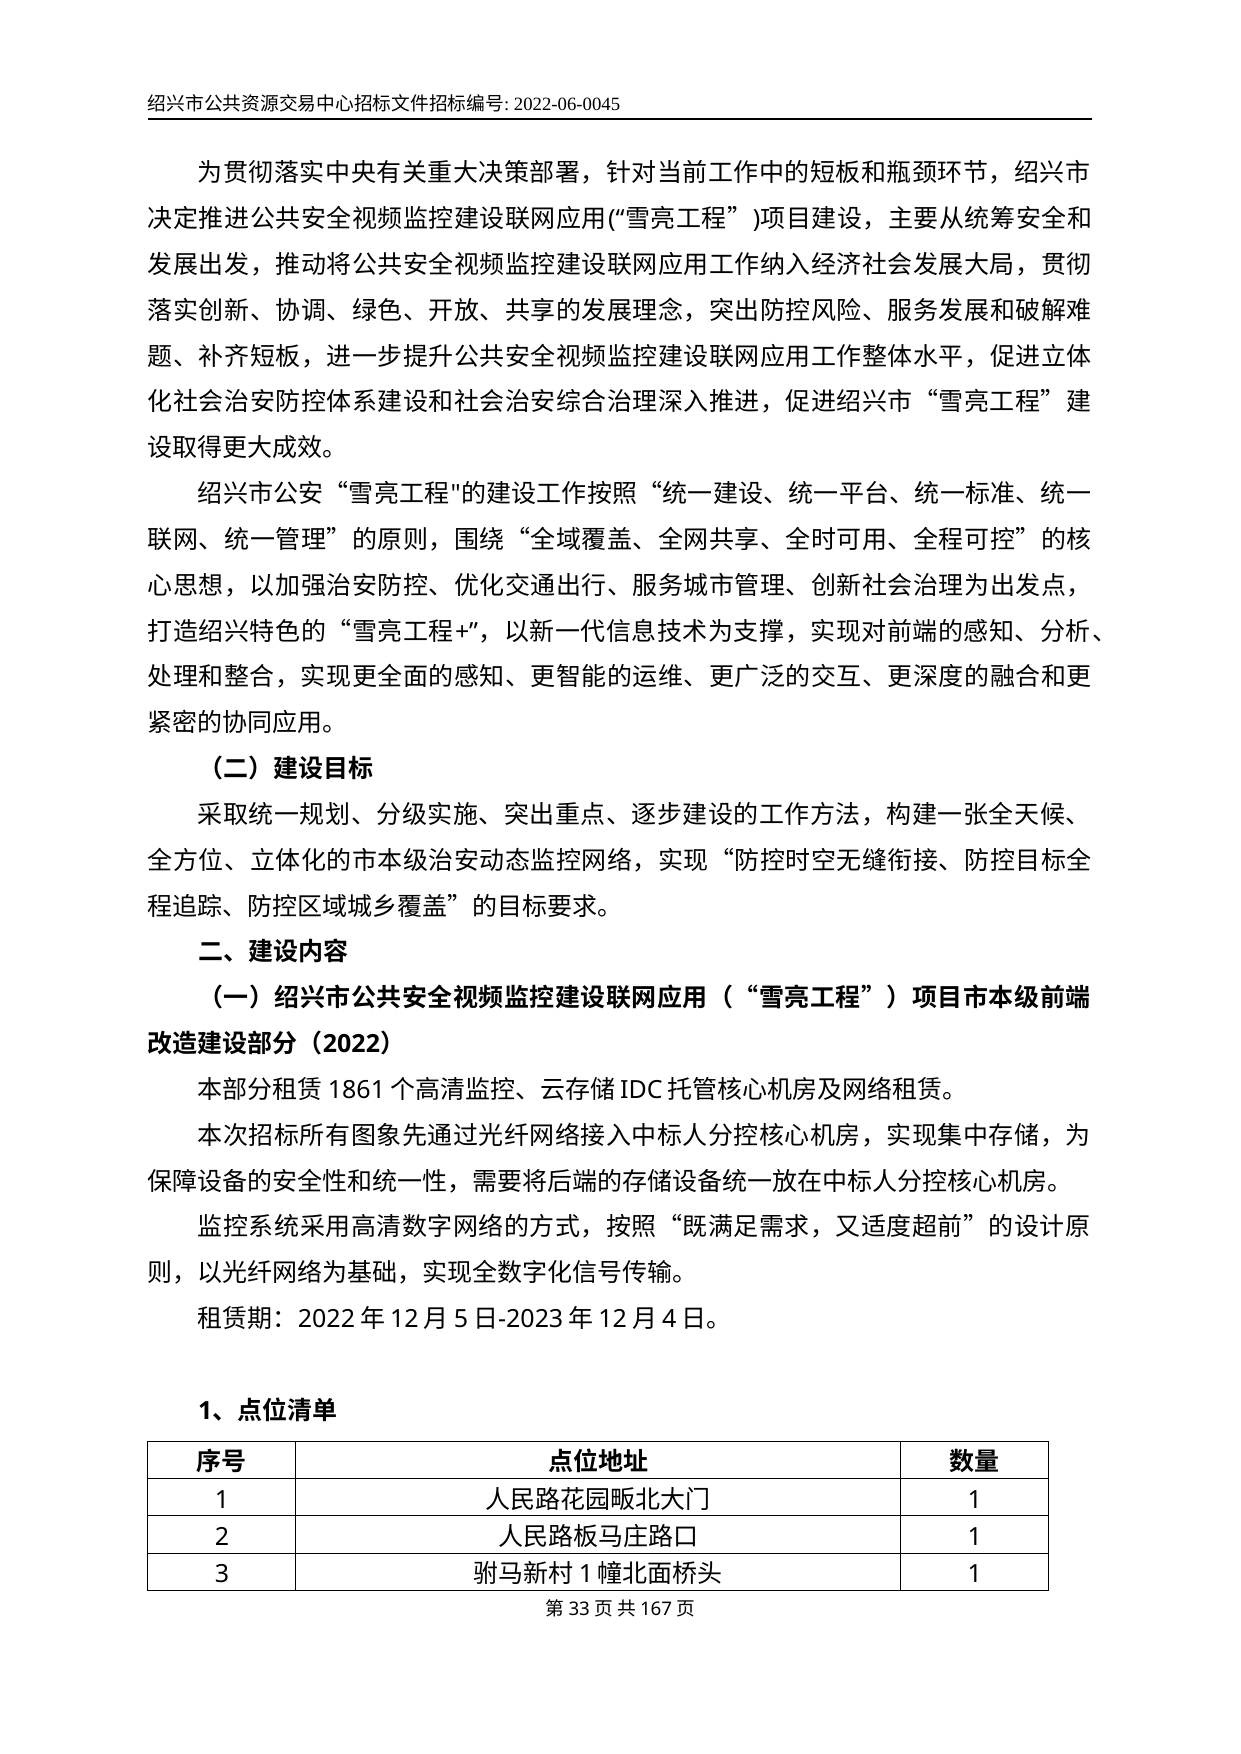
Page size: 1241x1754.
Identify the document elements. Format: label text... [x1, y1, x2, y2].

text 采取统一规划、分级实施、突出重点、逐步建设的工作方法，构建一张全天候、全方位、立体化的市本级治安动态监控网络，实现“防控时空无缝衔接、防控目标全程追踪、防控区域城乡覆盖”的目标要求。 [148, 787, 1092, 924]
table_cell 人民路花园畈北大门 [296, 1479, 900, 1515]
table_cell 1 [901, 1554, 1048, 1590]
text （二）建设目标 [148, 741, 1092, 787]
text 监控系统采用高清数字网络的方式，按照“既满足需求，又适度超前”的设计原则，以光纤网络为基础，实现全数字化信号传输。 [148, 1199, 1092, 1291]
text 1、点位清单 [148, 1382, 1092, 1428]
table_cell 人民路板马庄路口 [296, 1516, 900, 1553]
text 本部分租赁1861个高清监控、云存储IDC托管核心机房及网络租赁。 [148, 1062, 1092, 1107]
table_header 序号 [148, 1442, 295, 1478]
text 绍兴市公安“雪亮工程"的建设工作按照“统一建设、统一平台、统一标准、统一联网、统一管理”的原则，围绕“全域覆盖、全网共享、全时可用、全程可控”的核心思想，以加强治安防控、优化交通出行、服务城市管理、创新社会治理为出发点，打造绍兴特色的“雪亮工程+”，以新一代信息技术为支撑，实现对前端的感知、分析、处理和整合，实现更全面的感知、更智能的运维、更广泛的交互、更深度的融合和更紧密的协同应用。 [148, 466, 1092, 741]
table_header 点位地址 [296, 1442, 900, 1478]
table_header 数量 [901, 1442, 1048, 1478]
table_cell 3 [148, 1554, 295, 1590]
text 为贯彻落实中央有关重大决策部署，针对当前工作中的短板和瓶颈环节，绍兴市决定推进公共安全视频监控建设联网应用(“雪亮工程”)项目建设，主要从统筹安全和发展出发，推动将公共安全视频监控建设联网应用工作纳入经济社会发展大局，贯彻落实创新、协调、绿色、开放、共享的发展理念，突出防控风险、服务发展和破解难题、补齐短板，进一步提升公共安全视频监控建设联网应用工作整体水平，促进立体化社会治安防控体系建设和社会治安综合治理深入推进，促进绍兴市“雪亮工程”建设取得更大成效。 [148, 145, 1092, 466]
text （一）绍兴市公共安全视频监控建设联网应用（“雪亮工程”）项目市本级前端改造建设部分（2022） [148, 970, 1092, 1062]
table_cell 1 [148, 1479, 295, 1515]
text 租赁期：2022年12月5日-2023年12月4日。 [148, 1291, 1092, 1337]
table_cell 2 [148, 1516, 295, 1553]
table_cell 驸马新村1幢北面桥头 [296, 1554, 900, 1590]
text 本次招标所有图象先通过光纤网络接入中标人分控核心机房，实现集中存储，为保障设备的安全性和统一性，需要将后端的存储设备统一放在中标人分控核心机房。 [148, 1107, 1092, 1199]
table_cell 1 [901, 1479, 1048, 1515]
table_cell 1 [901, 1516, 1048, 1553]
text 二、建设内容 [148, 924, 1092, 970]
